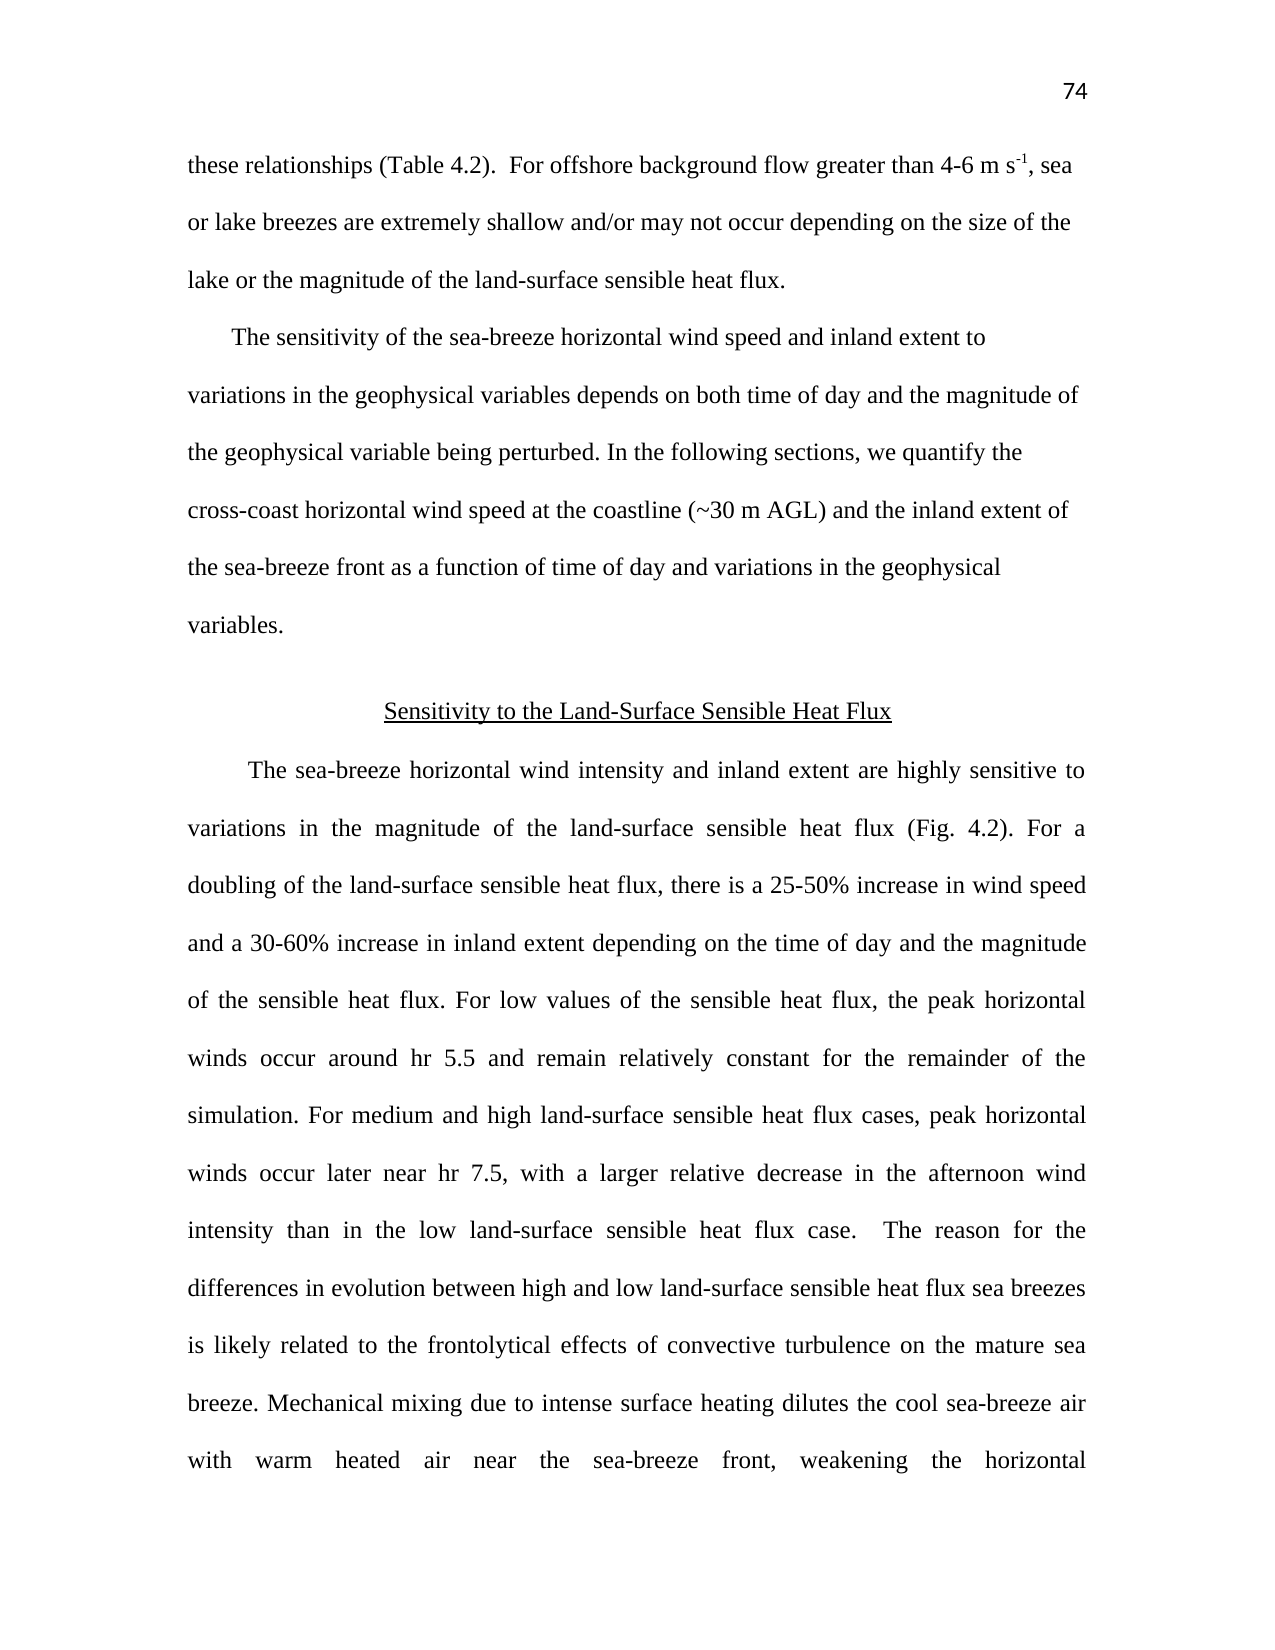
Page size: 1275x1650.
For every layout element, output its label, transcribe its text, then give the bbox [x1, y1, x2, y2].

text Sensitivity to the Land-Surface Sensible Heat Flux [187, 696, 1087, 725]
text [187, 150, 1087, 294]
text The sensitivity of the sea-breeze horizontal wind speed and inland extent to variations in the geophysical variables depends on both time of day and the magnitude of the geophysical variable being perturbed. In the following sections, we quantify the cross-coast horizontal wind speed at the coastline (~30 m AGL) and the inland extent of the sea-breeze front as a function of time of day and variations in the geophysical variables. [187, 322, 1087, 639]
